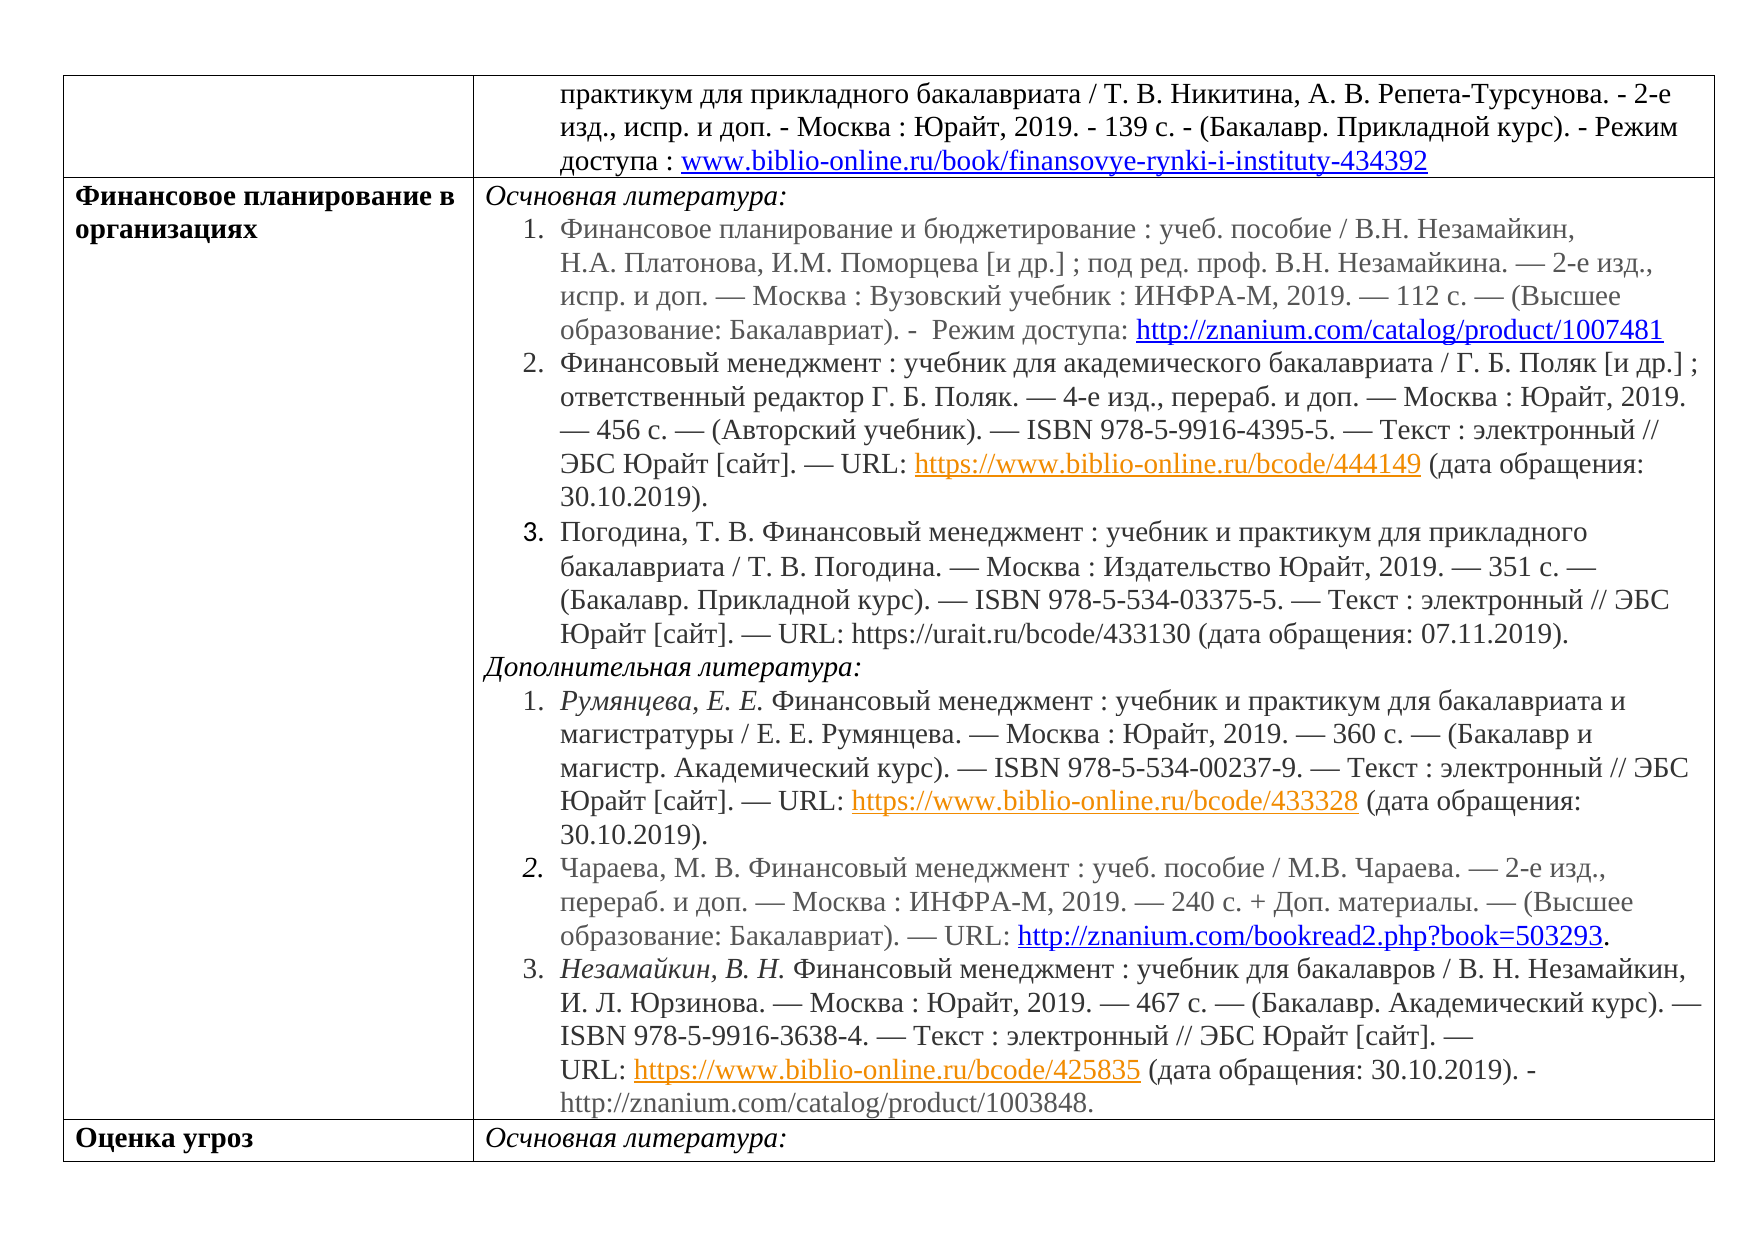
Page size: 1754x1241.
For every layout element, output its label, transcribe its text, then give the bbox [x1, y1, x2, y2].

table_cell Финансовое планирование в организациях [64, 178, 473, 1119]
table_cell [474, 1120, 1714, 1161]
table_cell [64, 76, 473, 177]
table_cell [474, 76, 1714, 177]
table_cell Осчновная литература: Финансовое планирование и бюджетирование : учеб. пособие / В.Н. Незамайкин, Н.А. Платонова, И.М. Поморцева [и др.] ; под ред. проф. В.Н. Незамайкина. — 2-е изд., испр. и доп. — Москва : Вузовский учебник : ИНФРА-М, 2019. — 112 с. — (Высшее образование: Бакалавриат). - Режим доступа: http://znanium.com/catalog/product/1007481 Финансовый менеджмент : учебник для академического бакалавриата / Г. Б. Поляк [и др.] ; ответственный редактор Г. Б. Поляк. — 4-е изд., перераб. и доп. — Москва : Юрайт, 2019. — 456 с. — (Авторский учебник). — ISBN 978-5-9916-4395-5. — Текст : электронный // ЭБС Юрайт [сайт]. — URL: https://www.biblio-online.ru/bcode/444149 (дата обращения: 30.10.2019). Погодина, Т. В. Финансовый менеджмент : учебник и практикум для прикладного бакалавриата / Т. В. Погодина. — Москва : Издательство Юрайт, 2019. — 351 с. — (Бакалавр. Прикладной курс). — ISBN 978-5-534-03375-5. — Текст : электронный // ЭБС Юрайт [сайт]. — URL: https://urait.ru/bcode/433130 (дата обращения: 07.11.2019). Дополнительная литература: Румянцева, Е. Е. Финансовый менеджмент : учебник и практикум для бакалавриата и магистратуры / Е. Е. Румянцева. — Москва : Юрайт, 2019. — 360 с. — (Бакалавр и магистр. Академический курс). — ISBN 978-5-534-00237-9. — Текст : электронный // ЭБС Юрайт [сайт]. — URL: https://www.biblio-online.ru/bcode/433328 (дата обращения: 30.10.2019). Чараева, М. В. Финансовый менеджмент : учеб. пособие / М.В. Чараева. — 2-е изд., перераб. и доп. — Москва : ИНФРА-М, 2019. — 240 с. + Доп. материалы. — (Высшее образование: Бакалавриат). — URL: http://znanium.com/bookread2.php?book=503293. Незамайкин, В. Н. Финансовый менеджмент : учебник для бакалавров / В. Н. Незамайкин, И. Л. Юрзинова. — Москва : Юрайт, 2019. — 467 с. — (Бакалавр. Академический курс). — ISBN 978-5-9916-3638-4. — Текст : электронный // ЭБС Юрайт [сайт]. — URL: https://www.biblio-online.ru/bcode/425835 (дата обращения: 30.10.2019). - http://znanium.com/catalog/product/1003848. [474, 178, 1714, 1119]
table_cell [64, 1120, 473, 1161]
